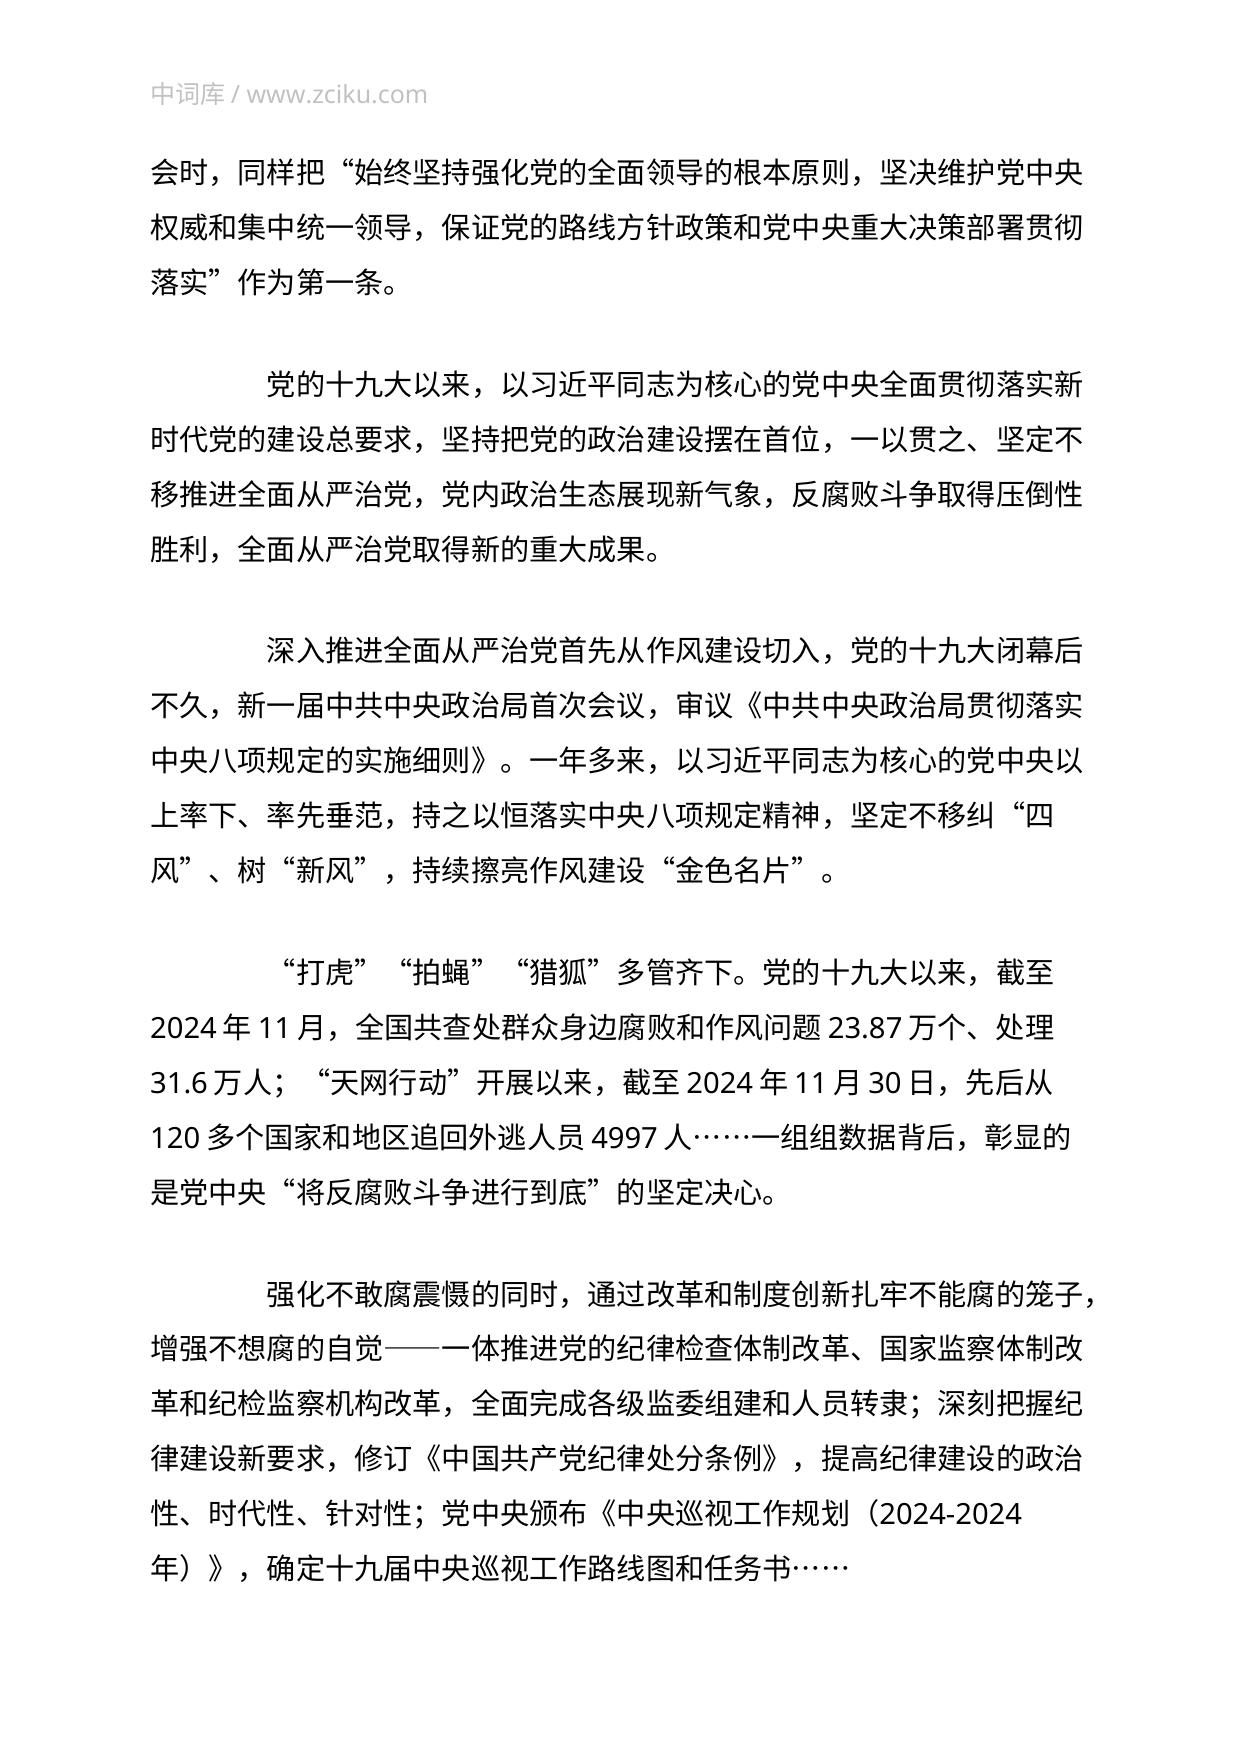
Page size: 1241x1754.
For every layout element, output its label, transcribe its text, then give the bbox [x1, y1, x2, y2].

text “打虎”“拍蝇”“猎狐”多管齐下。党的十九大以来，截至2024年11月，全国共查处群众身边腐败和作风问题23.87万个、处理31.6万人；“天网行动”开展以来，截至2024年11月30日，先后从120多个国家和地区追回外逃人员4997人……一组组数据背后，彰显的是党中央“将反腐败斗争进行到底”的坚定决心。 [150, 949, 1090, 1212]
text 强化不敢腐震慑的同时，通过改革和制度创新扎牢不能腐的笼子，增强不想腐的自觉——一体推进党的纪律检查体制改革、国家监察体制改革和纪检监察机构改革，全面完成各级监委组建和人员转隶；深刻把握纪律建设新要求，修订《中国共产党纪律处分条例》，提高纪律建设的政治性、时代性、针对性；党中央颁布《中央巡视工作规划（2024-2024年）》，确定十九届中央巡视工作路线图和任务书…… [150, 1271, 1090, 1588]
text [150, 150, 1090, 302]
text 党的十九大以来，以习近平同志为核心的党中央全面贯彻落实新时代党的建设总要求，坚持把党的政治建设摆在首位，一以贯之、坚定不移推进全面从严治党，党内政治生态展现新气象，反腐败斗争取得压倒性胜利，全面从严治党取得新的重大成果。 [150, 362, 1090, 568]
text 深入推进全面从严治党首先从作风建设切入，党的十九大闭幕后不久，新一届中共中央政治局首次会议，审议《中共中央政治局贯彻落实中央八项规定的实施细则》。一年多来，以习近平同志为核心的党中央以上率下、率先垂范，持之以恒落实中央八项规定精神，坚定不移纠“四风”、树“新风”，持续擦亮作风建设“金色名片”。 [150, 628, 1090, 890]
